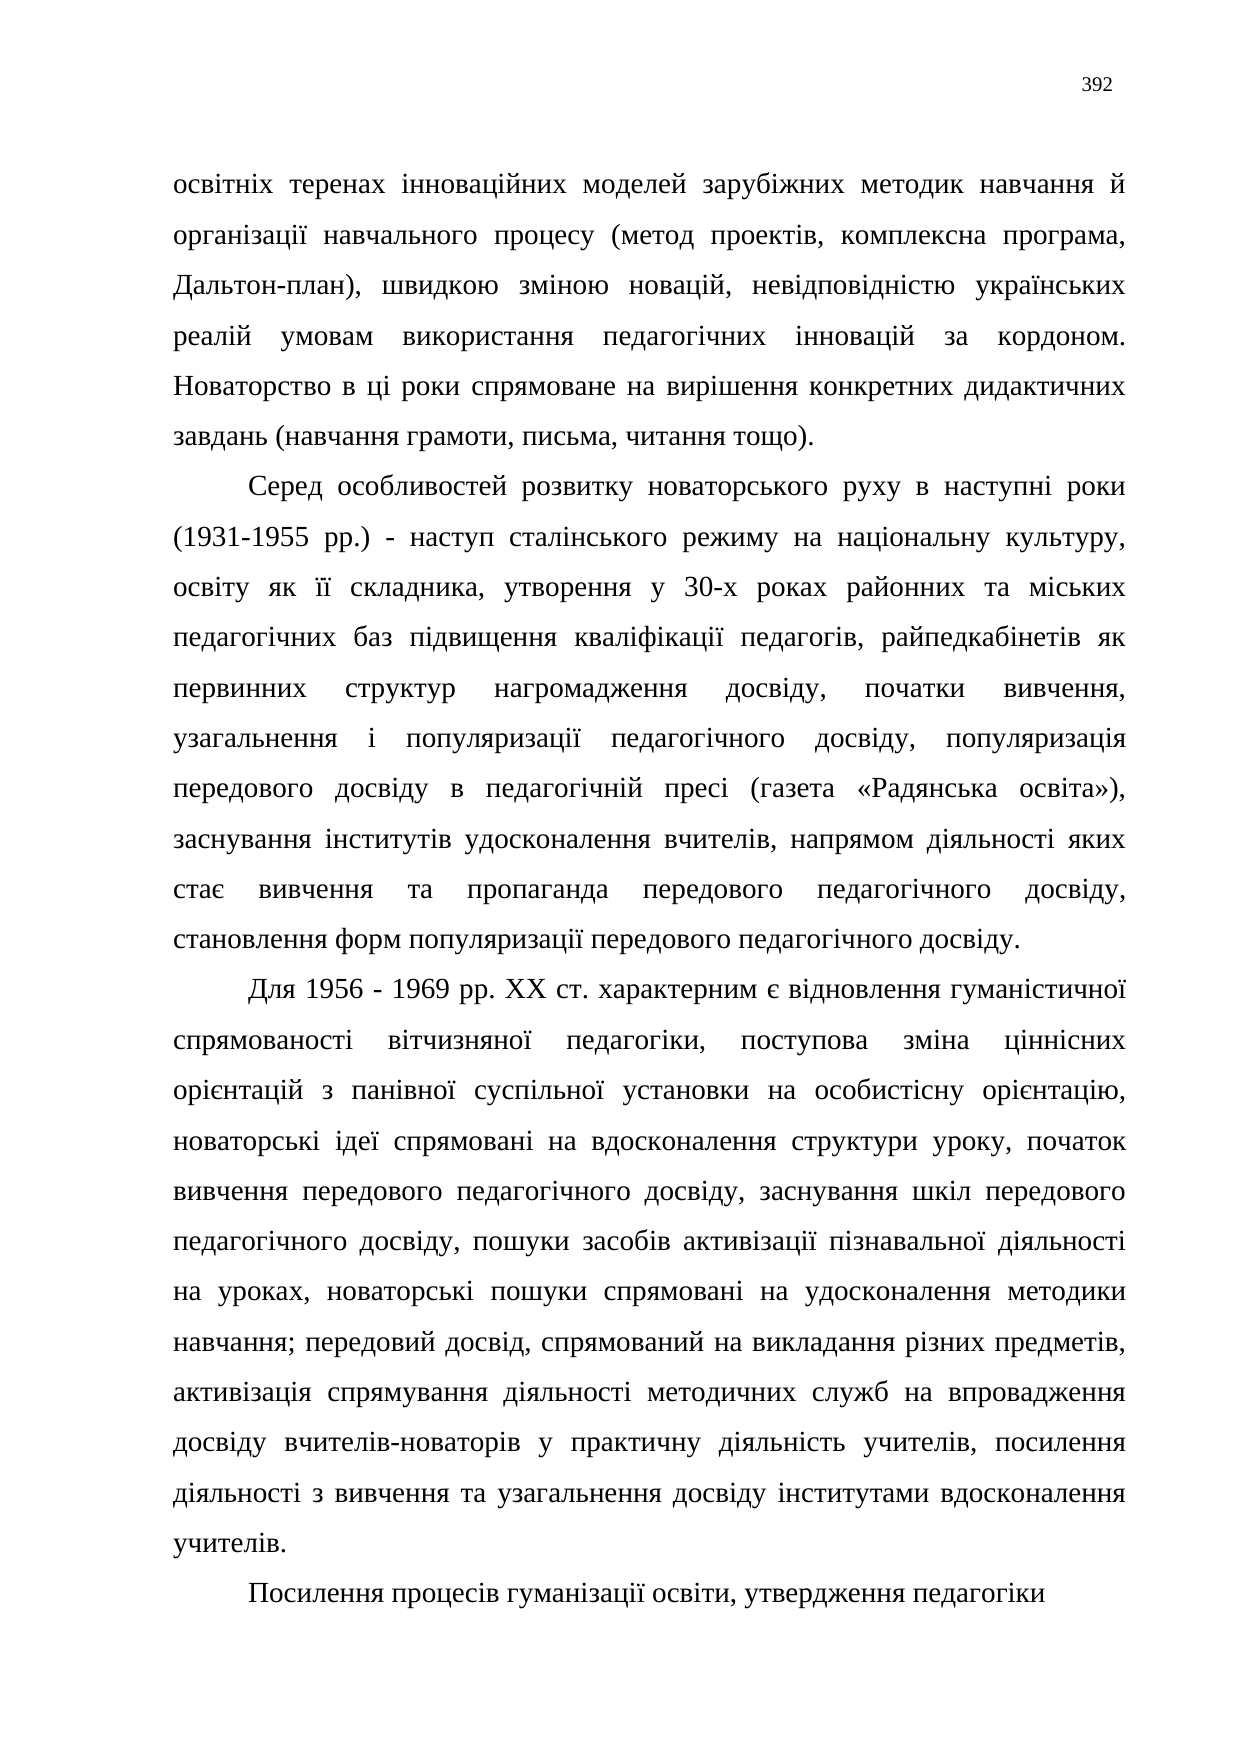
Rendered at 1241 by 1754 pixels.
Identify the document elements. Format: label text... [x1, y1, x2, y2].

text Серед особливостей розвитку новаторського руху в наступні роки (1931-1955 рр.) - наступ сталінського режиму на національну культуру, освіту як її складника, утворення у 30-х роках районних та міських педагогічних баз підвищення кваліфікації педагогів, райпедкабінетів як первинних структур нагромадження досвіду, початки вивчення, узагальнення і популяризації педагогічного досвіду, популяризація передового досвіду в педагогічній пресі (газета «Радянська освіта»), заснування інститутів удосконалення вчителів, напрямом діяльності яких стає вивчення та пропаганда передового педагогічного досвіду, становлення форм популяризації передового педагогічного досвіду. [173, 468, 1127, 955]
text Для 1956 - 1969 рр. ХХ ст. характерним є відновлення гуманістичної спрямованості вітчизняної педагогіки, поступова зміна ціннісних орієнтацій з панівної суспільної установки на особистісну орієнтацію, новаторські ідеї спрямовані на вдосконалення структури уроку, початок вивчення передового педагогічного досвіду, заснування шкіл передового педагогічного досвіду, пошуки засобів активізації пізнавальної діяльності на уроках, новаторські пошуки спрямовані на удосконалення методики навчання; передовий досвід, спрямований на викладання різних предметів, активізація спрямування діяльності методичних служб на впровадження досвіду вчителів-новаторів у практичну діяльність учителів, посилення діяльності з вивчення та узагальнення досвіду інститутами вдосконалення учителів. [173, 972, 1127, 1559]
text Посилення процесів гуманізації освіти, утвердження педагогіки [173, 1575, 1127, 1609]
text освітніх теренах інноваційних моделей зарубіжних методик навчання й організації навчального процесу (метод проектів, комплексна програма, Дальтон-план), швидкою зміною новацій, невідповідністю українських реалій умовам використання педагогічних інновацій за кордоном. Новаторство в ці роки спрямоване на вирішення конкретних дидактичних завдань (навчання грамоти, письма, читання тощо). [173, 167, 1127, 452]
text 392 [1081, 72, 1113, 96]
